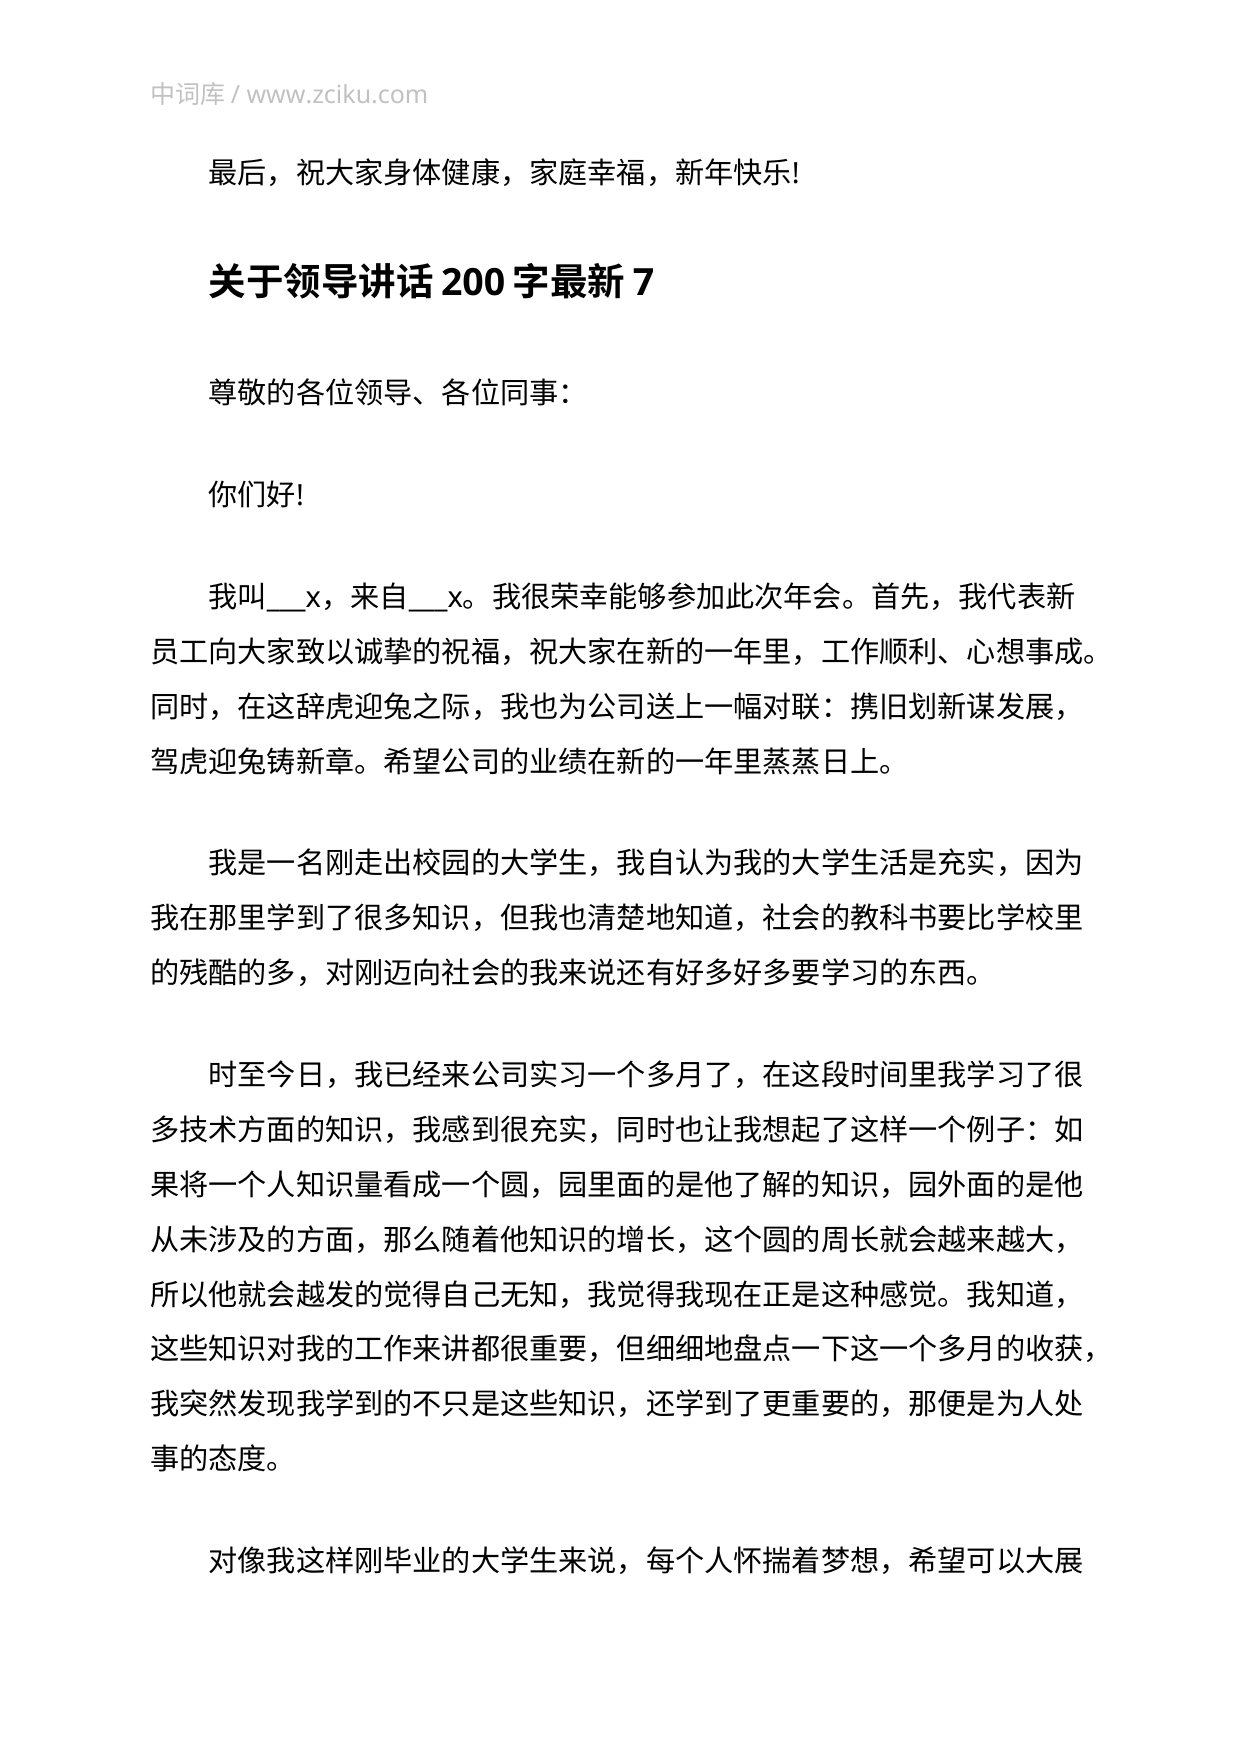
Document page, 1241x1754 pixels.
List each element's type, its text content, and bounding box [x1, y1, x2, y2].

text 时至今日，我已经来公司实习一个多月了，在这段时间里我学习了很多技术方面的知识，我感到很充实，同时也让我想起了这样一个例子：如果将一个人知识量看成一个圆，园里面的是他了解的知识，园外面的是他从未涉及的方面，那么随着他知识的增长，这个圆的周长就会越来越大，所以他就会越发的觉得自己无知，我觉得我现在正是这种感觉。我知道，这些知识对我的工作来讲都很重要，但细细地盘点一下这一个多月的收获，我突然发现我学到的不只是这些知识，还学到了更重要的，那便是为人处事的态度。 [150, 1051, 1090, 1478]
text 你们好! [150, 471, 1090, 514]
text 我是一名刚走出校园的大学生，我自认为我的大学生活是充实，因为我在那里学到了很多知识，但我也清楚地知道，社会的教科书要比学校里的残酷的多，对刚迈向社会的我来说还有好多好多要学习的东西。 [150, 840, 1090, 992]
text 尊敬的各位领导、各位同事： [150, 369, 1090, 412]
text 我叫___x，来自___x。我很荣幸能够参加此次年会。首先，我代表新员工向大家致以诚挚的祝福，祝大家在新的一年里，工作顺利、心想事成。同时，在这辞虎迎兔之际，我也为公司送上一幅对联：携旧划新谋发展，驾虎迎兔铸新章。希望公司的业绩在新的一年里蒸蒸日上。 [150, 573, 1090, 780]
text 最后，祝大家身体健康，家庭幸福，新年快乐! [150, 150, 1090, 192]
text 关于领导讲话200字最新7 [150, 252, 1090, 306]
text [150, 1537, 1090, 1580]
